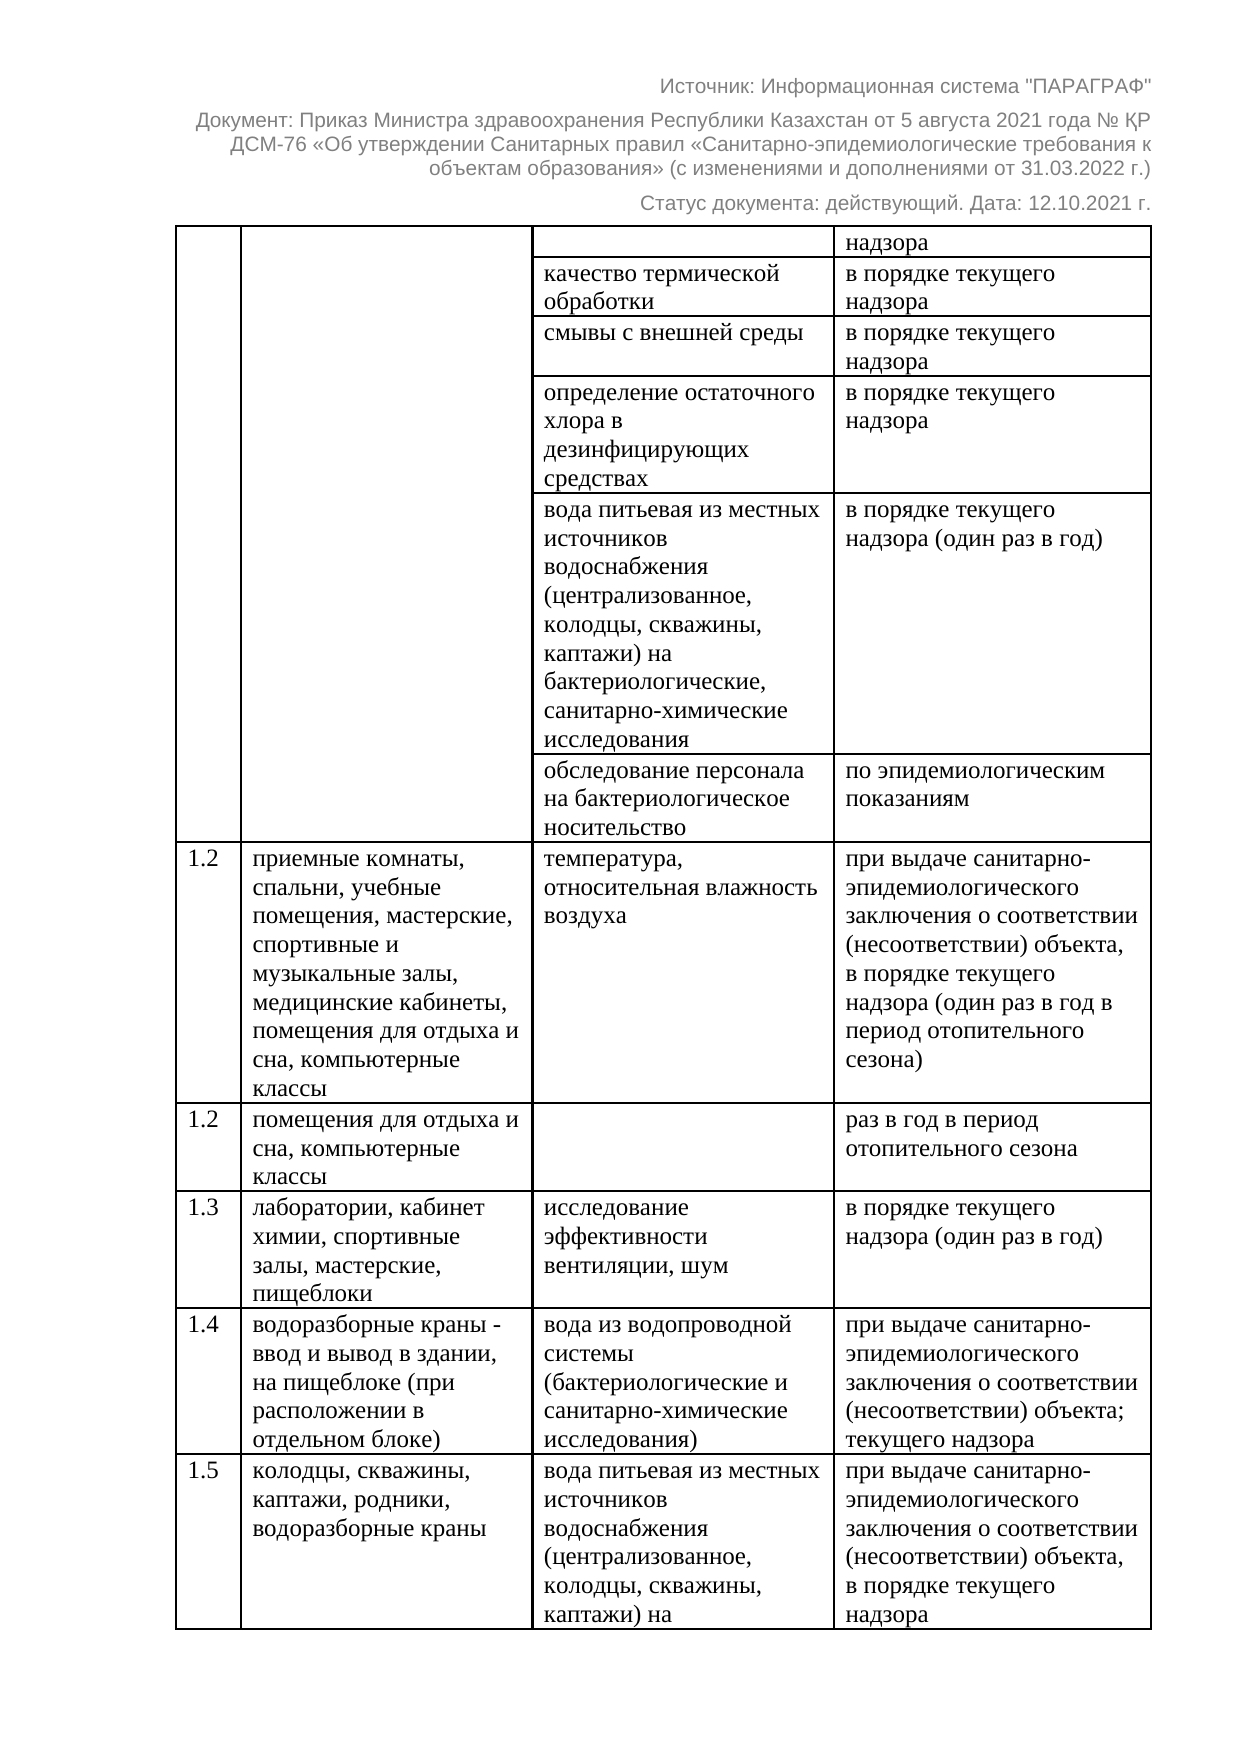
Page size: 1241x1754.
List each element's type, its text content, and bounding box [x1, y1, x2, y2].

table_cell в порядке текущего надзора (один раз в год) [835, 1192, 1150, 1307]
table_cell 1.5 [177, 1455, 240, 1628]
table_cell смывы с внешней среды [534, 317, 833, 375]
table_cell определение остаточного хлора в дезинфицирующих средствах [534, 377, 833, 492]
table_cell при выдаче санитарно-эпидемиологического заключения о соответствии (несоответствии) объекта; текущего надзора [835, 1309, 1150, 1453]
table_cell температура, относительная влажность воздуха [534, 843, 833, 1102]
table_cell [835, 227, 1150, 256]
table_cell в порядке текущего надзора [835, 377, 1150, 492]
table_cell по эпидемиологическим показаниям [835, 755, 1150, 841]
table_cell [242, 1455, 531, 1628]
table_cell 1.4 [177, 1309, 240, 1453]
table_cell вода из водопроводной системы (бактериологические и санитарно-химические исследования) [534, 1309, 833, 1453]
table_cell в порядке текущего надзора [835, 258, 1150, 315]
table_cell помещения для отдыха и сна, компьютерные классы [242, 1104, 531, 1190]
table_cell [534, 1104, 833, 1190]
table_cell исследование эффективности вентиляции, шум [534, 1192, 833, 1307]
table_cell в порядке текущего надзора [835, 317, 1150, 375]
table_cell при выдаче санитарно-эпидемиологического заключения о соответствии (несоответствии) объекта, в порядке текущего надзора (один раз в год в период отопительного сезона) [835, 843, 1150, 1102]
table_cell раз в год в период отопительного сезона [835, 1104, 1150, 1190]
table_cell 1.3 [177, 1192, 240, 1307]
table_cell приемные комнаты, спальни, учебные помещения, мастерские, спортивные и музыкальные залы, медицинские кабинеты, помещения для отдыха и сна, компьютерные классы [242, 843, 531, 1102]
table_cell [534, 1455, 833, 1628]
table_cell качество термической обработки [534, 258, 833, 315]
table_cell обследование персонала на бактериологическое носительство [534, 755, 833, 841]
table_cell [835, 1455, 1150, 1628]
table_cell водоразборные краны - ввод и вывод в здании, на пищеблоке (при расположении в отдельном блоке) [242, 1309, 531, 1453]
table_cell лаборатории, кабинет химии, спортивные залы, мастерские, пищеблоки [242, 1192, 531, 1307]
table_cell в порядке текущего надзора (один раз в год) [835, 494, 1150, 753]
table_cell 1.2 [177, 843, 240, 1102]
table_cell 1.2 [177, 1104, 240, 1190]
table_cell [534, 227, 833, 256]
